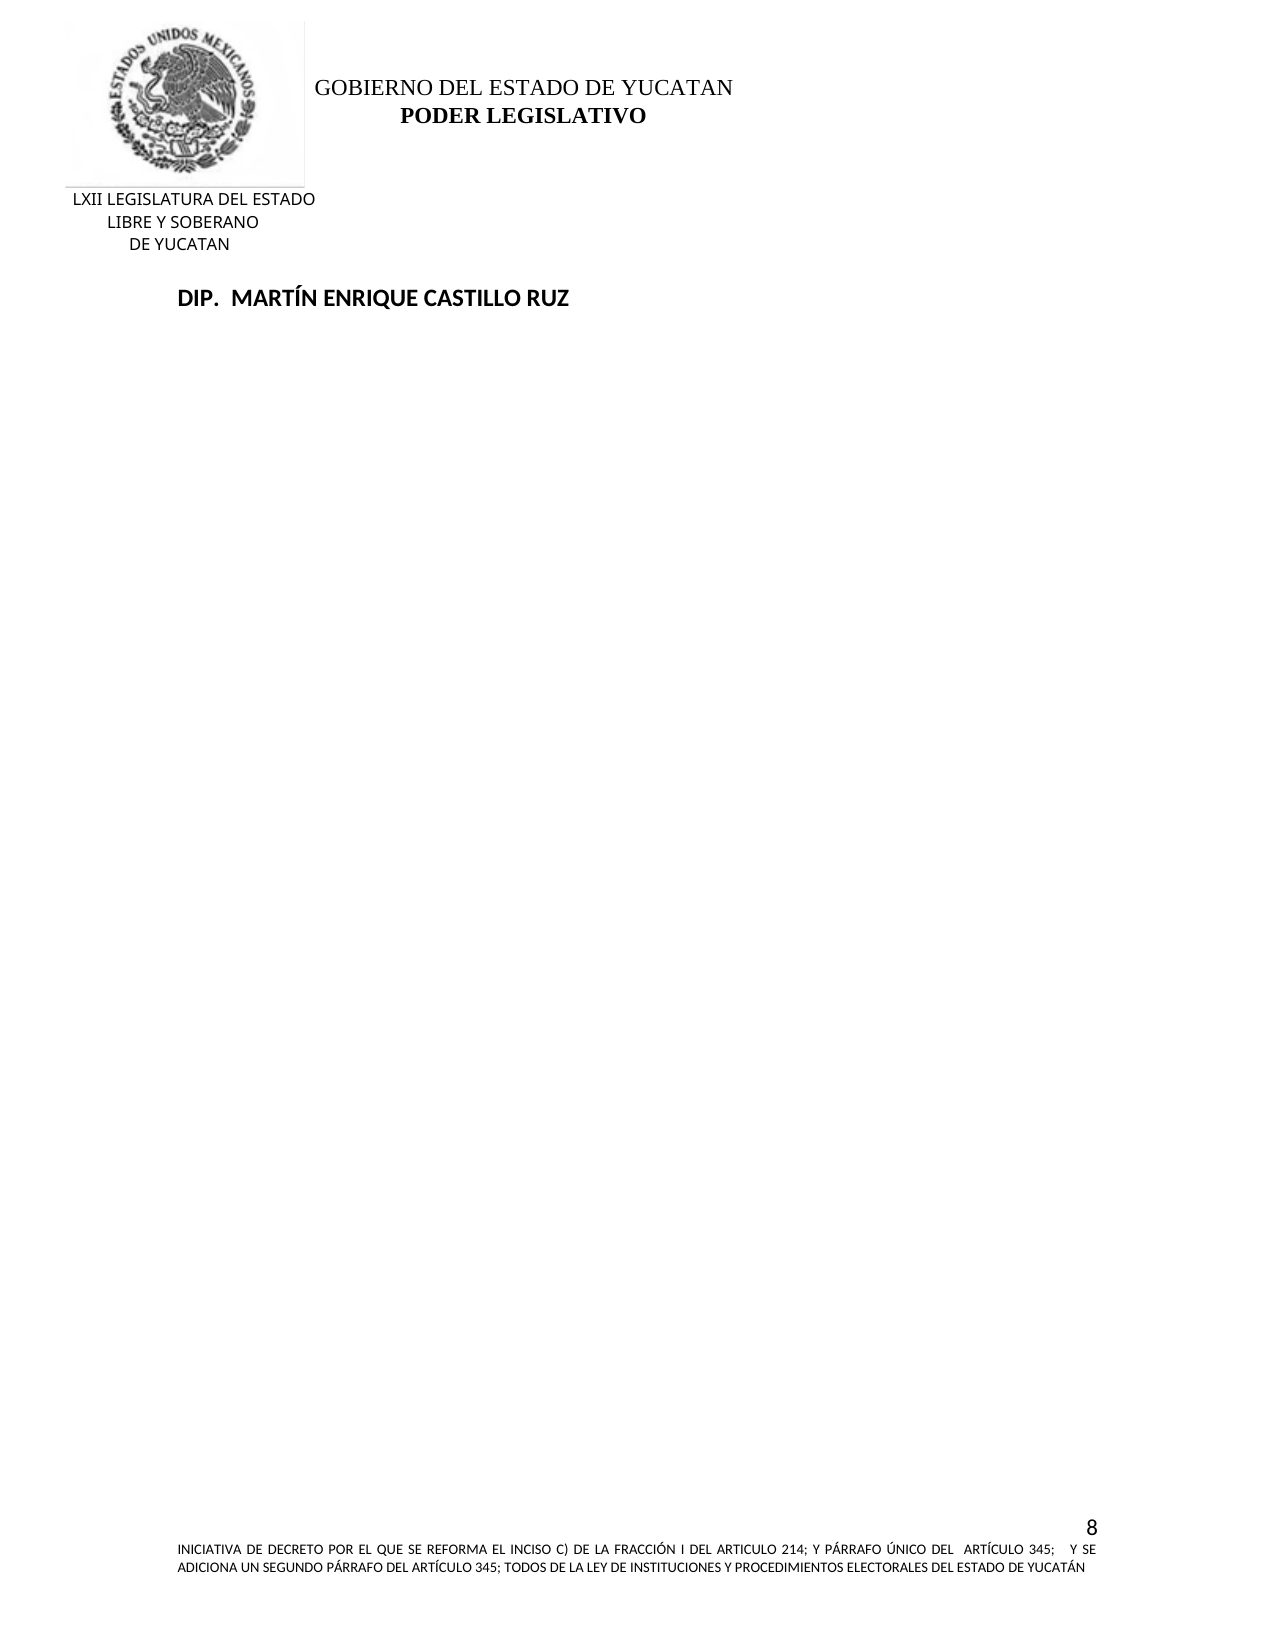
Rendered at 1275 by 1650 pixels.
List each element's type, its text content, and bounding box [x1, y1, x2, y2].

text DIP. MARTÍN ENRIQUE CASTILLO RUZ [177, 282, 1098, 313]
picture [63, 21, 305, 185]
